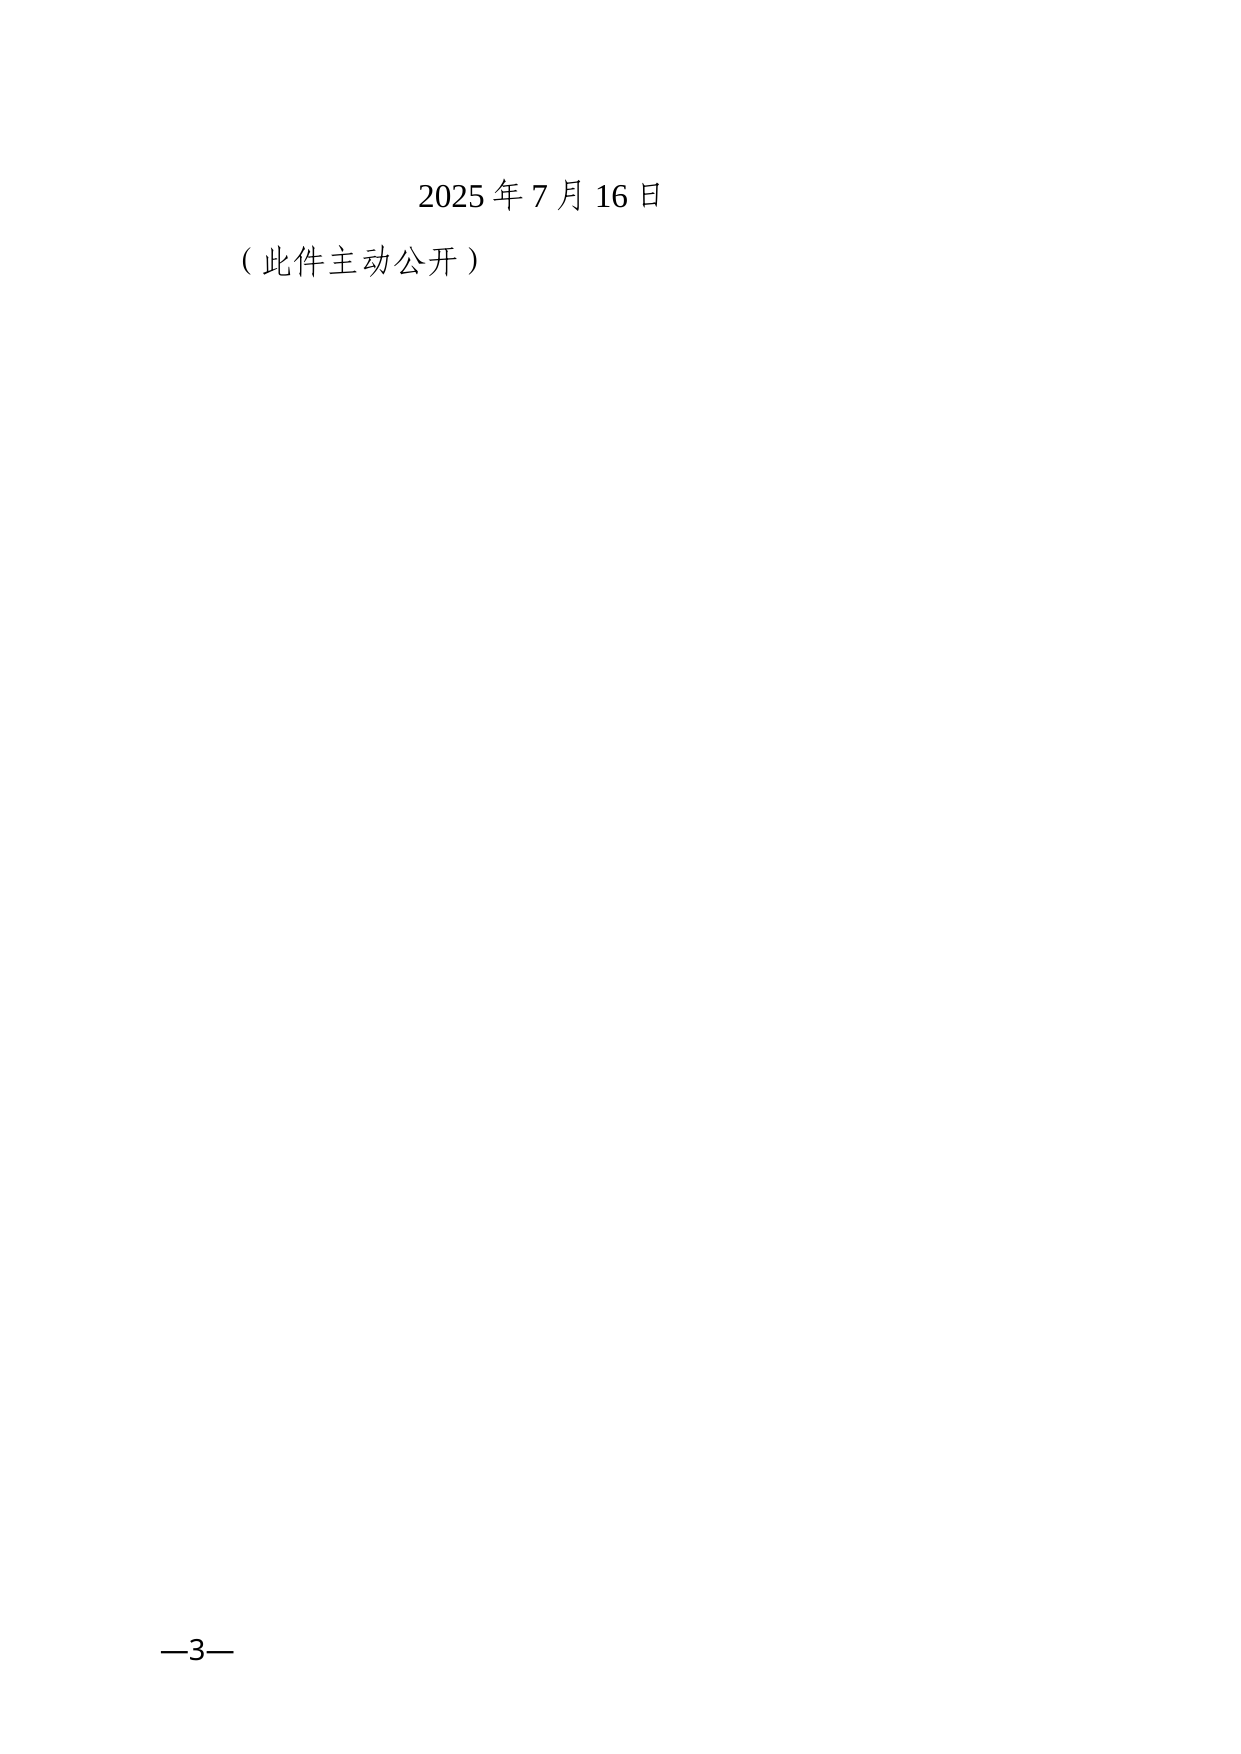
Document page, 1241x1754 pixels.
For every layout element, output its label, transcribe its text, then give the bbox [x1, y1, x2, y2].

text 2025年7月16日 [159, 162, 1081, 227]
text （此件主动公开） [159, 227, 1081, 292]
